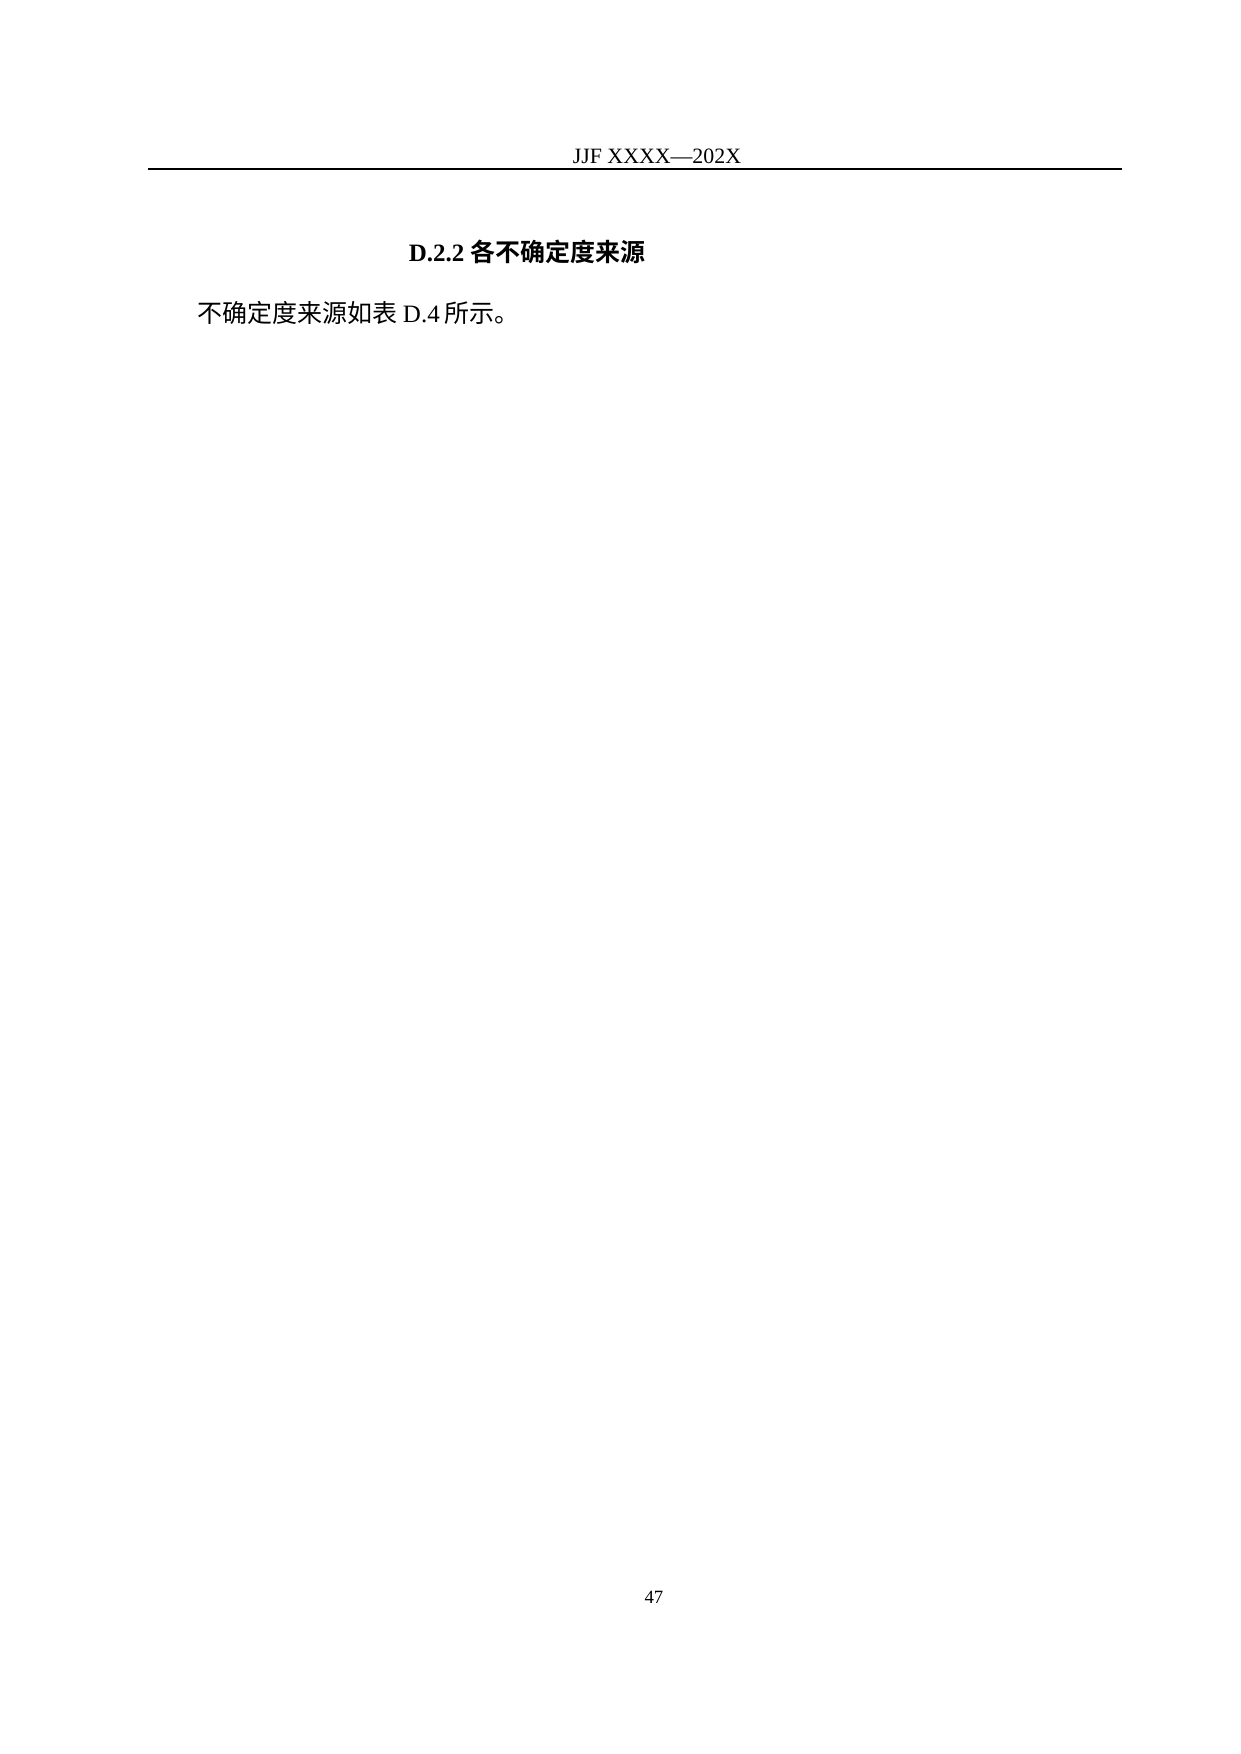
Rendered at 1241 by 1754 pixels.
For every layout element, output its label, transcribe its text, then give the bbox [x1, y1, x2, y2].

text 不确定度来源如表D.4所示。 [148, 294, 1122, 330]
text D.2.2 各不确定度来源 [148, 233, 1122, 269]
